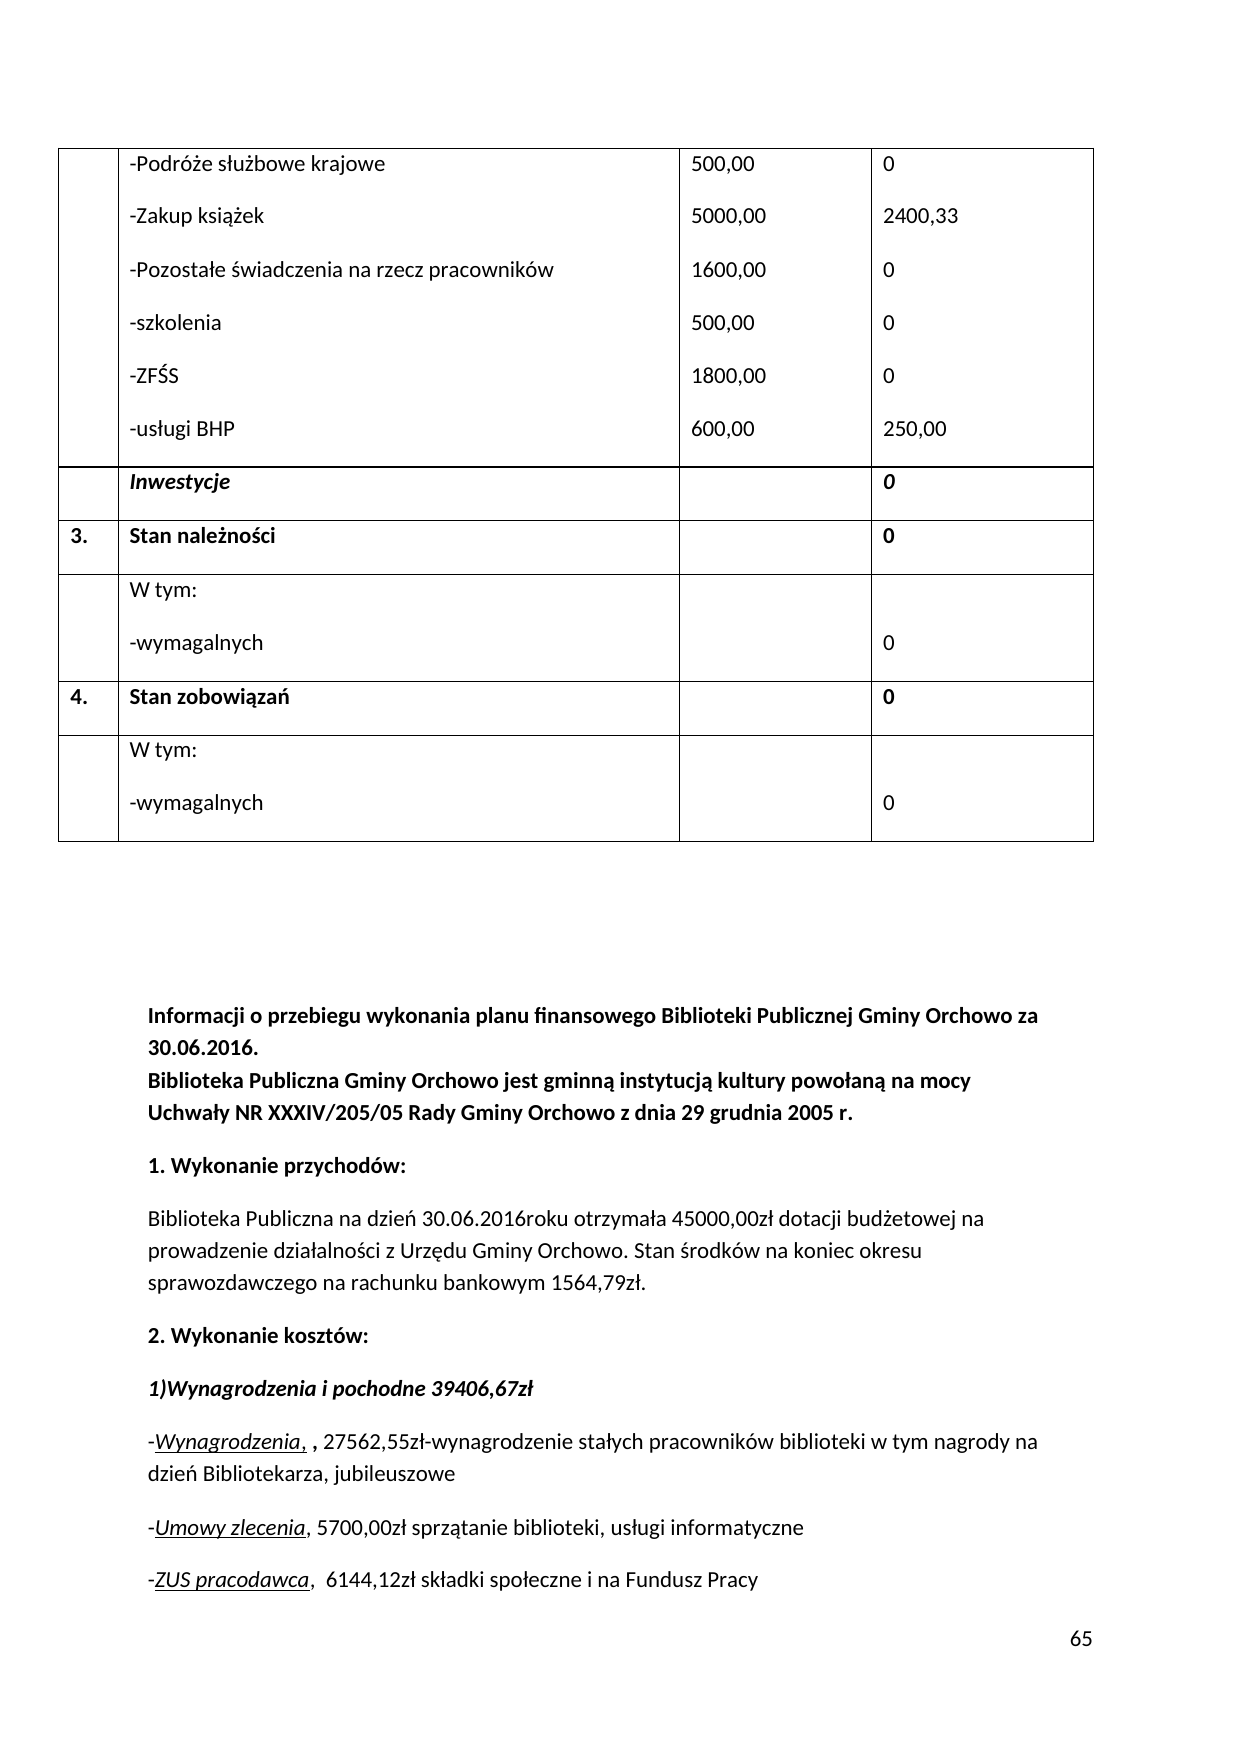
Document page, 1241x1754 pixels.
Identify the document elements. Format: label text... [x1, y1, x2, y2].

table_cell -Podróże służbowe krajowe -Zakup książek -Pozostałe świadczenia na rzecz pracowników -szkolenia -ZFŚS -usługi BHP [119, 149, 679, 466]
text -Umowy zlecenia, 5700,00zł sprzątanie biblioteki, usługi informatyczne [148, 1513, 1093, 1541]
table_cell [59, 575, 118, 681]
table_cell 3. [59, 521, 118, 574]
text -Wynagrodzenia, , 27562,55zł-wynagrodzenie stałych pracowników biblioteki w tym nagrody na dzień Bibliotekarza, jubileuszowe [148, 1427, 1093, 1488]
text 1. Wykonanie przychodów: [148, 1151, 1093, 1179]
table_cell [680, 521, 871, 574]
text 2. Wykonanie kosztów: [148, 1321, 1093, 1349]
table_cell 0 [872, 575, 1093, 681]
text Informacji o przebiegu wykonania planu finansowego Biblioteki Publicznej Gminy Orchowo za 30.06.2016. Biblioteka Publiczna Gminy Orchowo jest gminną instytucją kultury powołaną na mocy Uchwały NR XXXIV/205/05 Rady Gminy Orchowo z dnia 29 grudnia 2005 r. [148, 1001, 1093, 1126]
table_cell 4. [59, 682, 118, 734]
table_cell 0 2400,33 0 0 0 250,00 [872, 149, 1093, 466]
table_cell Stan należności [119, 521, 679, 574]
table_cell [680, 736, 871, 841]
table_cell 0 [872, 736, 1093, 841]
table_cell [59, 736, 118, 841]
text 1)Wynagrodzenia i pochodne 39406,67zł [148, 1374, 1093, 1402]
table_cell [59, 149, 118, 466]
table_cell Inwestycje [119, 468, 679, 520]
table_cell 0 [872, 682, 1093, 734]
table_cell 0 [872, 468, 1093, 520]
table_cell [59, 468, 118, 520]
table_cell W tym: -wymagalnych [119, 575, 679, 681]
table_cell 500,00 5000,00 1600,00 500,00 1800,00 600,00 [680, 149, 871, 466]
table_cell 0 [872, 521, 1093, 574]
text -ZUS pracodawca, 6144,12zł składki społeczne i na Fundusz Pracy [148, 1566, 1093, 1594]
table_cell [680, 575, 871, 681]
table_cell [680, 682, 871, 734]
table_cell Stan zobowiązań [119, 682, 679, 734]
text Biblioteka Publiczna na dzień 30.06.2016roku otrzymała 45000,00zł dotacji budżetowej na prowadzenie działalności z Urzędu Gminy Orchowo. Stan środków na koniec okresu sprawozdawczego na rachunku bankowym 1564,79zł. [148, 1204, 1093, 1296]
table_cell W tym: -wymagalnych [119, 736, 679, 841]
table_cell [680, 468, 871, 520]
